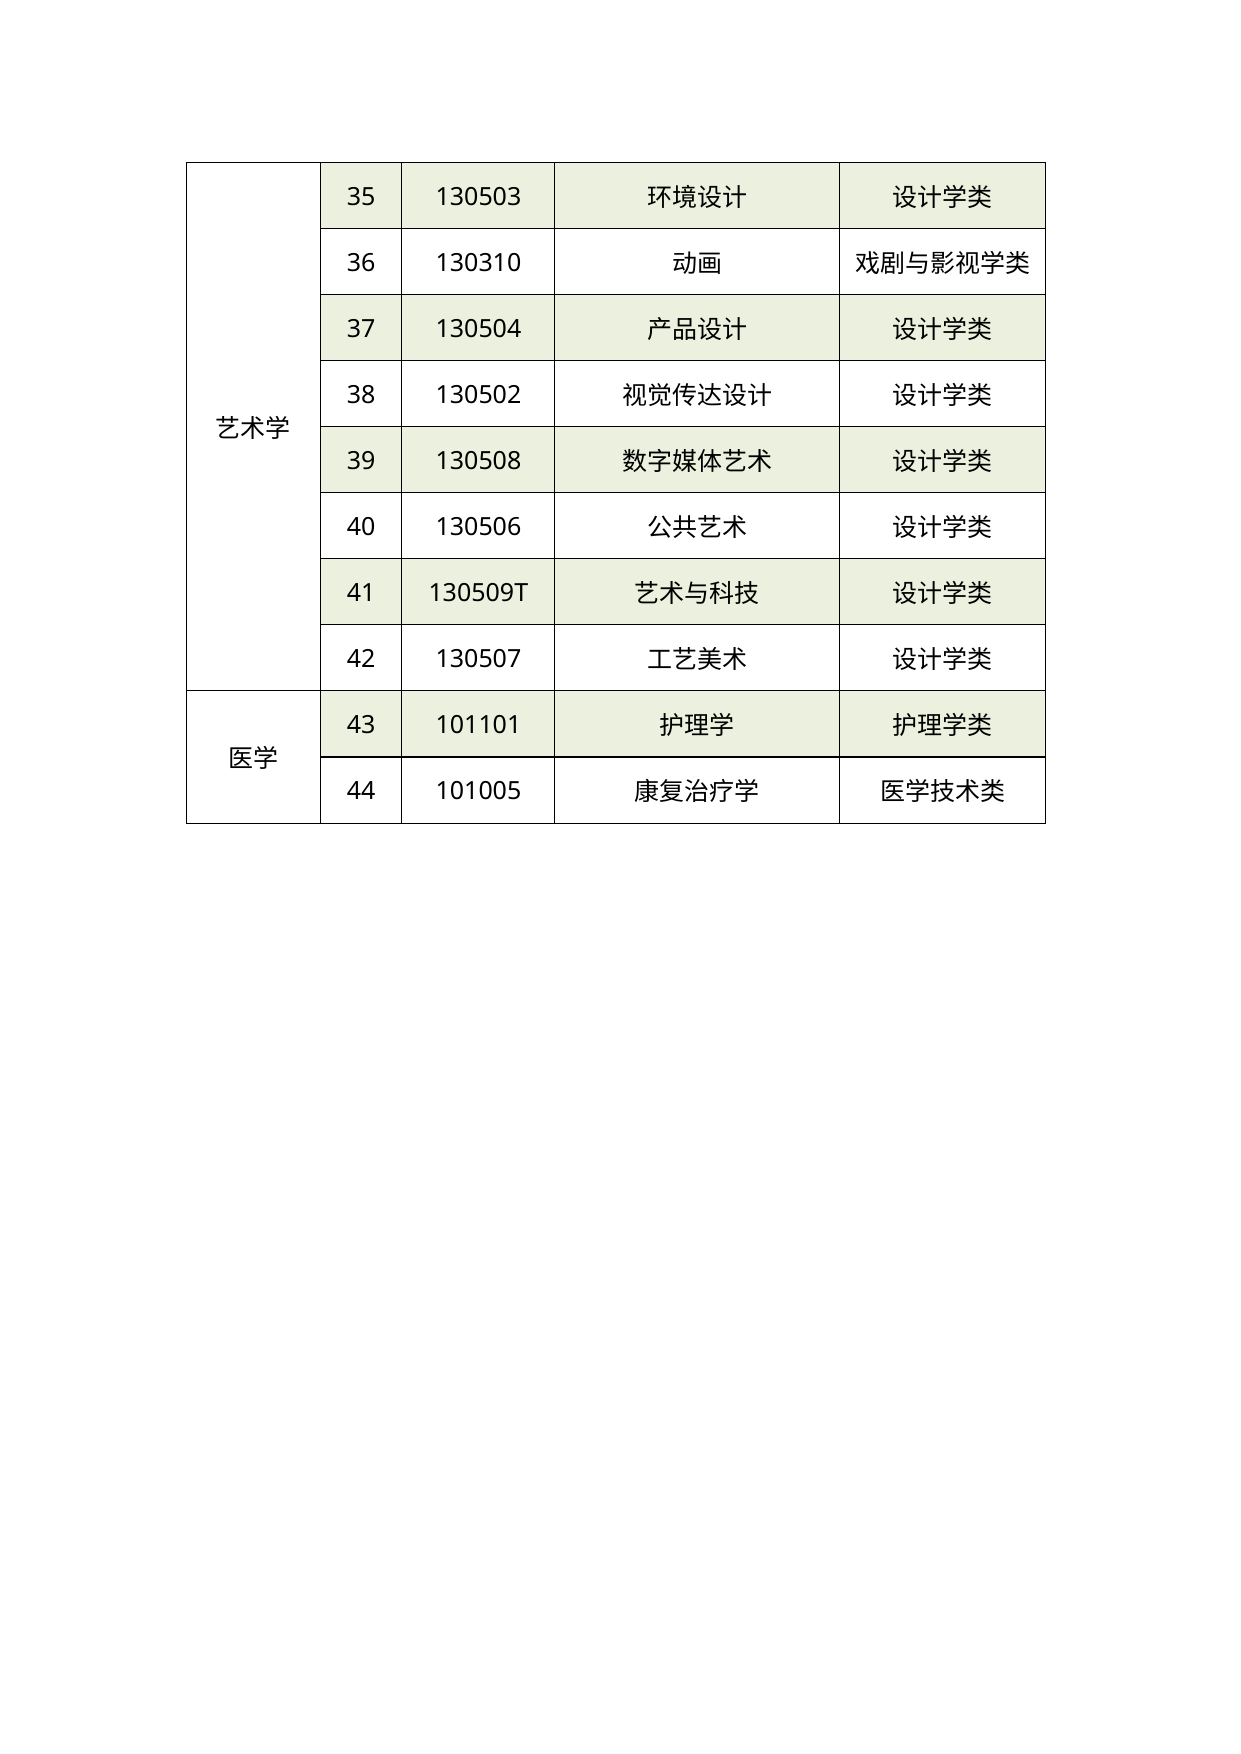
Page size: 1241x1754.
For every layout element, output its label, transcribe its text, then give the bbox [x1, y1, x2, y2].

table_cell 数字媒体艺术 [555, 427, 839, 492]
table_cell 130509T [402, 559, 554, 624]
table_cell 44 [321, 758, 401, 822]
table_cell 环境设计 [555, 163, 839, 228]
table_cell 43 [321, 691, 401, 756]
table_cell 设计学类 [840, 427, 1045, 492]
table_cell 产品设计 [555, 295, 839, 360]
table_cell 戏剧与影视学类 [840, 229, 1045, 294]
table_cell 101005 [402, 758, 554, 822]
table_cell 39 [321, 427, 401, 492]
table_cell 护理学 [555, 691, 839, 756]
table_cell 130502 [402, 361, 554, 426]
table_cell 艺术学 [187, 163, 320, 690]
table_cell 动画 [555, 229, 839, 294]
table_cell 设计学类 [840, 361, 1045, 426]
table_cell 工艺美术 [555, 625, 839, 690]
table_cell 42 [321, 625, 401, 690]
table_cell 130504 [402, 295, 554, 360]
table_cell 医学技术类 [840, 758, 1045, 822]
table_cell 37 [321, 295, 401, 360]
table_cell 38 [321, 361, 401, 426]
table_cell 40 [321, 493, 401, 558]
table_cell 康复治疗学 [555, 758, 839, 822]
table_cell 设计学类 [840, 163, 1045, 228]
table_cell 41 [321, 559, 401, 624]
table_cell 130507 [402, 625, 554, 690]
table_cell 医学 [187, 691, 320, 822]
table_cell 设计学类 [840, 625, 1045, 690]
table_cell 设计学类 [840, 295, 1045, 360]
table_cell 130508 [402, 427, 554, 492]
table_cell 36 [321, 229, 401, 294]
table_cell 130506 [402, 493, 554, 558]
table_cell 设计学类 [840, 493, 1045, 558]
table_cell 设计学类 [840, 559, 1045, 624]
table_cell 视觉传达设计 [555, 361, 839, 426]
table_cell 130503 [402, 163, 554, 228]
table_cell 101101 [402, 691, 554, 756]
table_cell 艺术与科技 [555, 559, 839, 624]
table_cell 35 [321, 163, 401, 228]
table_cell 公共艺术 [555, 493, 839, 558]
table_cell 护理学类 [840, 691, 1045, 756]
table_cell 130310 [402, 229, 554, 294]
